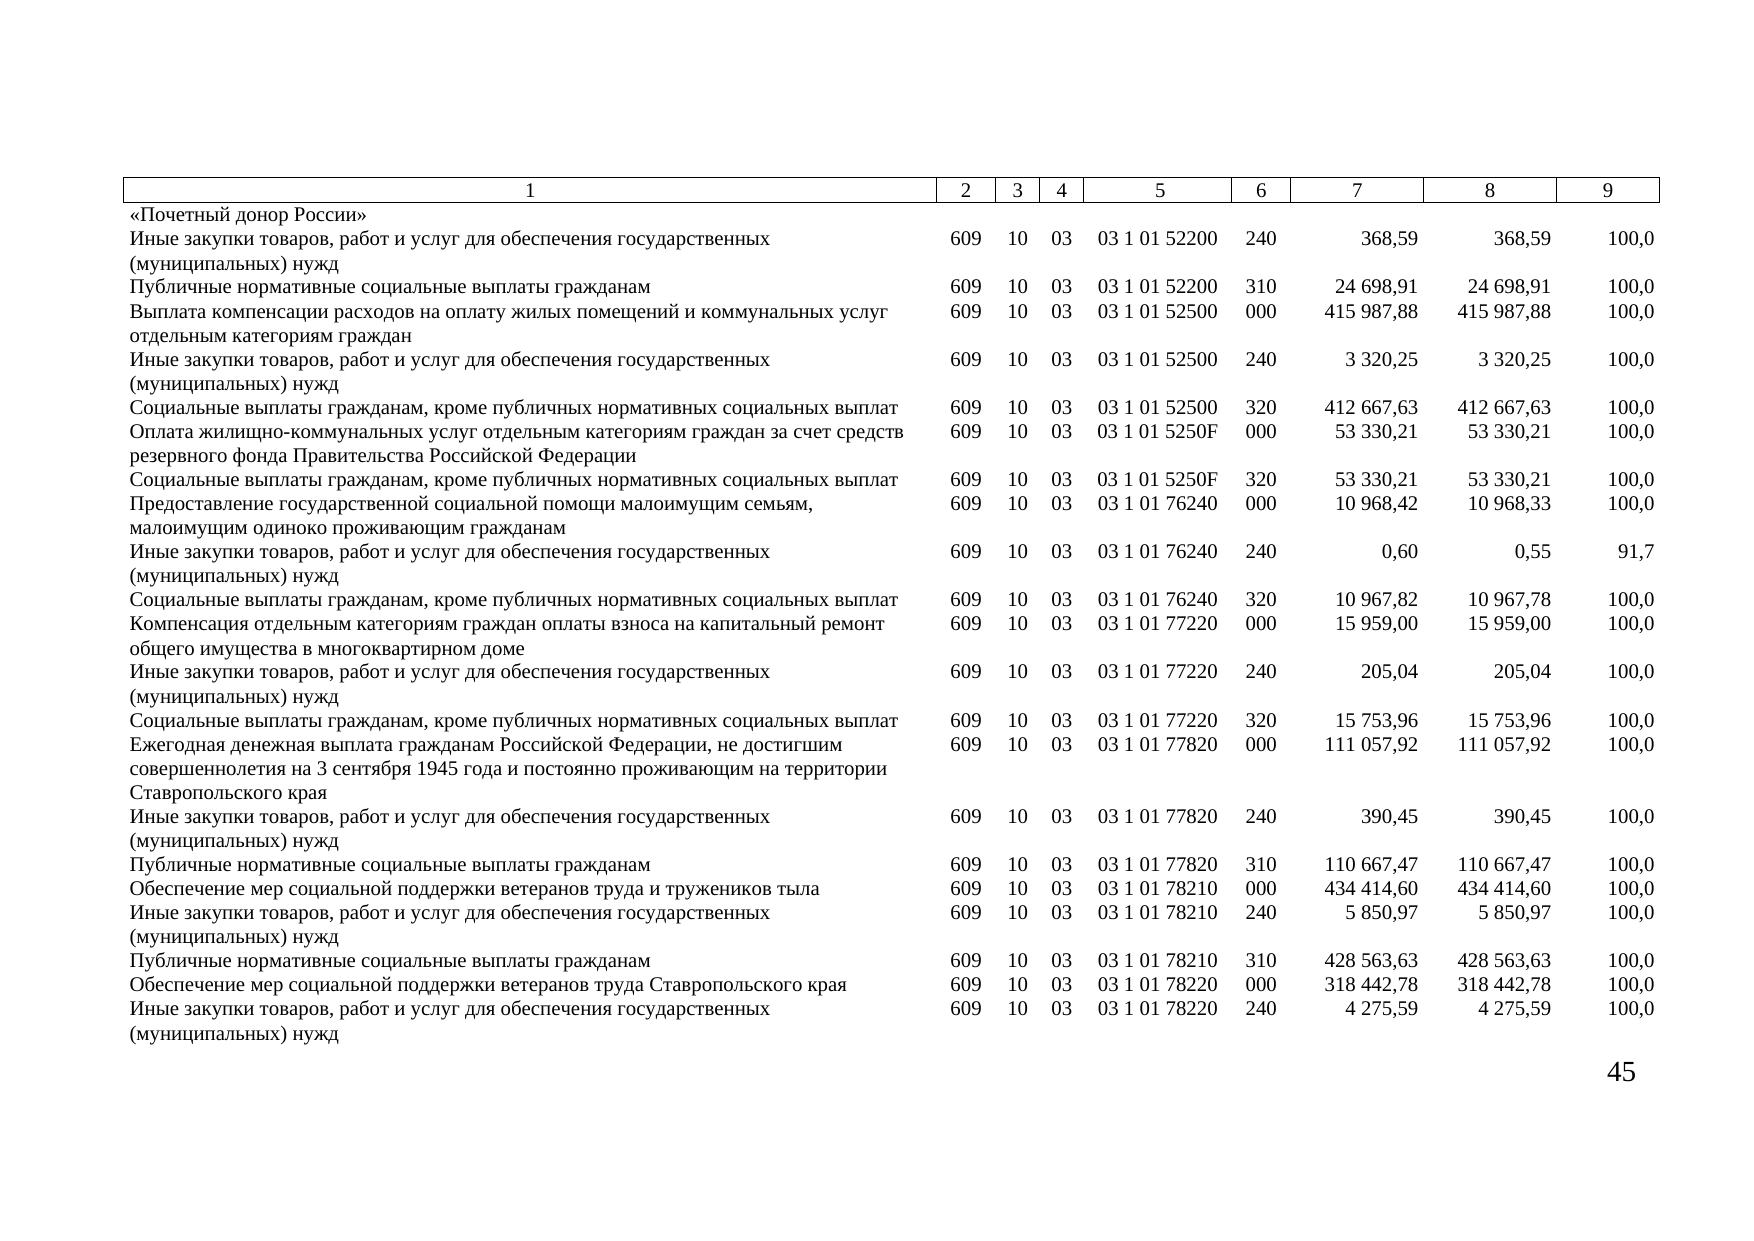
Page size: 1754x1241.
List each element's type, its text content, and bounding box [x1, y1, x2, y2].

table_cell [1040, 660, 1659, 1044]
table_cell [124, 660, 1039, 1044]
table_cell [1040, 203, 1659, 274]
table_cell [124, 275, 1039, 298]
table_header 5 [1084, 178, 1231, 202]
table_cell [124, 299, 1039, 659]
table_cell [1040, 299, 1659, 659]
table_header 6 [1232, 178, 1290, 202]
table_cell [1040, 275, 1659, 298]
table_header 3 [996, 178, 1039, 202]
table_header 9 [1557, 178, 1659, 202]
table_header 7 [1291, 178, 1423, 202]
table_header 2 [937, 178, 995, 202]
table_header 1 [124, 178, 936, 202]
table_header 4 [1040, 178, 1083, 202]
table_header 8 [1424, 178, 1556, 202]
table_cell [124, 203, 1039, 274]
